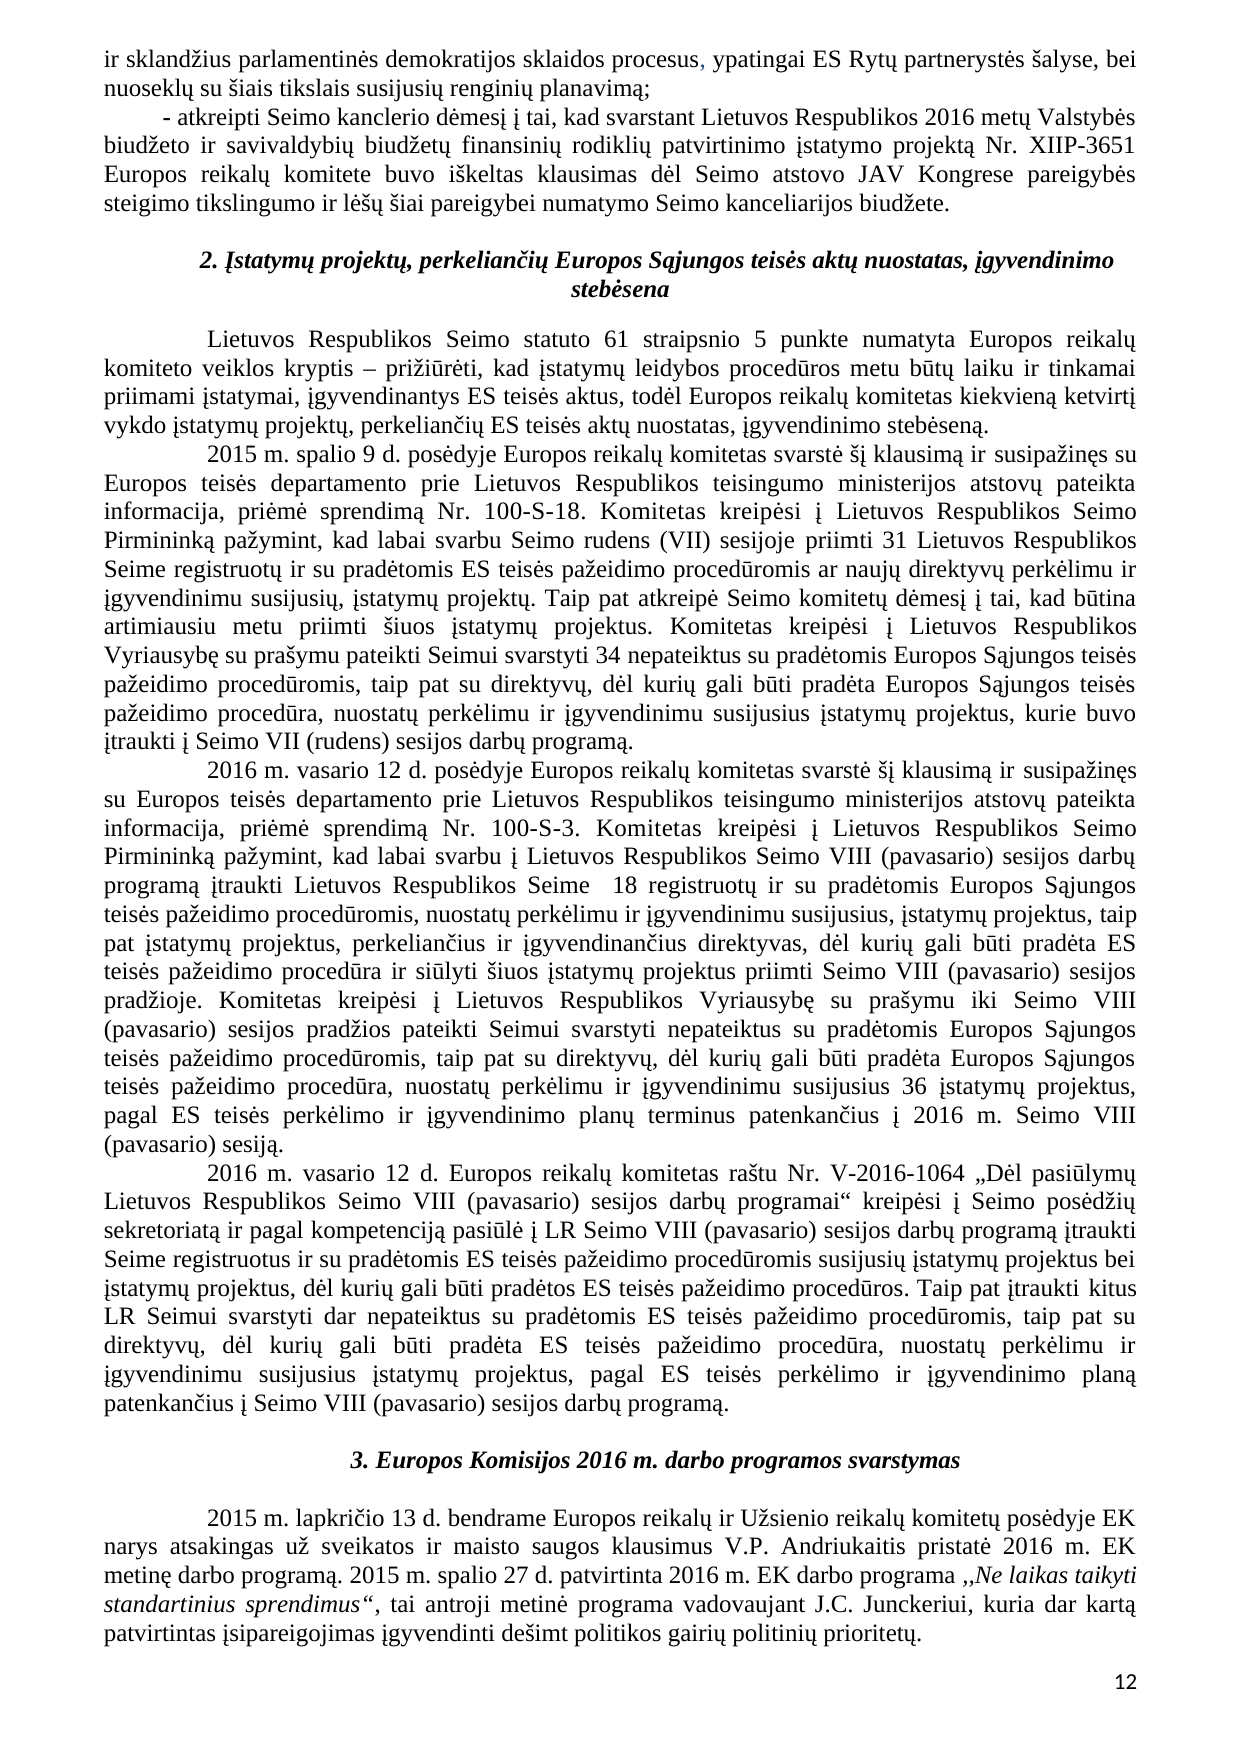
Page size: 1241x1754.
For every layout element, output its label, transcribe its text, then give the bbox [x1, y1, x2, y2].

text - atkreipti Seimo kanclerio dėmesį į tai, kad svarstant Lietuvos Respublikos 2016 metų Valstybės biudžeto ir savivaldybių biudžetų finansinių rodiklių patvirtinimo įstatymo projektą Nr. XIIP-3651 Europos reikalų komitete buvo iškeltas klausimas dėl Seimo atstovo JAV Kongrese pareigybės steigimo tikslingumo ir lėšų šiai pareigybei numatymo Seimo kanceliarijos biudžete. [103, 102, 1137, 217]
text Lietuvos Respublikos Seimo statuto 61 straipsnio 5 punkte numatyta Europos reikalų komiteto veiklos kryptis – prižiūrėti, kad įstatymų leidybos procedūros metu būtų laiku ir tinkamai priimami įstatymai, įgyvendinantys ES teisės aktus, todėl Europos reikalų komitetas kiekvieną ketvirtį vykdo įstatymų projektų, perkeliančių ES teisės aktų nuostatas, įgyvendinimo stebėseną. [103, 324, 1137, 439]
text 2016 m. vasario 12 d. Europos reikalų komitetas raštu Nr. V-2016-1064 „Dėl pasiūlymų Lietuvos Respublikos Seimo VIII (pavasario) sesijos darbų programai“ kreipėsi į Seimo posėdžių sekretoriatą ir pagal kompetenciją pasiūlė į LR Seimo VIII (pavasario) sesijos darbų programą įtraukti Seime registruotus ir su pradėtomis ES teisės pažeidimo procedūromis susijusių įstatymų projektus bei įstatymų projektus, dėl kurių gali būti pradėtos ES teisės pažeidimo procedūros. Taip pat įtraukti kitus LR Seimui svarstyti dar nepateiktus su pradėtomis ES teisės pažeidimo procedūromis, taip pat su direktyvų, dėl kurių gali būti pradėta ES teisės pažeidimo procedūra, nuostatų perkėlimu ir įgyvendinimu susijusius įstatymų projektus, pagal ES teisės perkėlimo ir įgyvendinimo planą patenkančius į Seimo VIII (pavasario) sesijos darbų programą. [103, 1158, 1137, 1416]
text 2015 m. spalio 9 d. posėdyje Europos reikalų komitetas svarstė šį klausimą ir susipažinęs su Europos teisės departamento prie Lietuvos Respublikos teisingumo ministerijos atstovų pateikta informacija, priėmė sprendimą Nr. 100-S-18. Komitetas kreipėsi į Lietuvos Respublikos Seimo Pirmininką pažymint, kad labai svarbu Seimo rudens (VII) sesijoje priimti 31 Lietuvos Respublikos Seime registruotų ir su pradėtomis ES teisės pažeidimo procedūromis ar naujų direktyvų perkėlimu ir įgyvendinimu susijusių, įstatymų projektų. Taip pat atkreipė Seimo komitetų dėmesį į tai, kad būtina artimiausiu metu priimti šiuos įstatymų projektus. Komitetas kreipėsi į Lietuvos Respublikos Vyriausybę su prašymu pateikti Seimui svarstyti 34 nepateiktus su pradėtomis Europos Sąjungos teisės pažeidimo procedūromis, taip pat su direktyvų, dėl kurių gali būti pradėta Europos Sąjungos teisės pažeidimo procedūra, nuostatų perkėlimu ir įgyvendinimu susijusius įstatymų projektus, kurie buvo įtraukti į Seimo VII (rudens) sesijos darbų programą. [103, 439, 1137, 755]
text 2. Įstatymų projektų, perkeliančių Europos Sąjungos teisės aktų nuostatas, įgyvendinimo stebėsena [103, 246, 1137, 303]
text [103, 44, 1137, 102]
text 3. Europos Komisijos 2016 m. darbo programos svarstymas [103, 1445, 1137, 1474]
text 2016 m. vasario 12 d. posėdyje Europos reikalų komitetas svarstė šį klausimą ir susipažinęs su Europos teisės departamento prie Lietuvos Respublikos teisingumo ministerijos atstovų pateikta informacija, priėmė sprendimą Nr. 100-S-3. Komitetas kreipėsi į Lietuvos Respublikos Seimo Pirmininką pažymint, kad labai svarbu į Lietuvos Respublikos Seimo VIII (pavasario) sesijos darbų programą įtraukti Lietuvos Respublikos Seime 18 registruotų ir su pradėtomis Europos Sąjungos teisės pažeidimo procedūromis, nuostatų perkėlimu ir įgyvendinimu susijusius, įstatymų projektus, taip pat įstatymų projektus, perkeliančius ir įgyvendinančius direktyvas, dėl kurių gali būti pradėta ES teisės pažeidimo procedūra ir siūlyti šiuos įstatymų projektus priimti Seimo VIII (pavasario) sesijos pradžioje. Komitetas kreipėsi į Lietuvos Respublikos Vyriausybę su prašymu iki Seimo VIII (pavasario) sesijos pradžios pateikti Seimui svarstyti nepateiktus su pradėtomis Europos Sąjungos teisės pažeidimo procedūromis, taip pat su direktyvų, dėl kurių gali būti pradėta Europos Sąjungos teisės pažeidimo procedūra, nuostatų perkėlimu ir įgyvendinimu susijusius 36 įstatymų projektus, pagal ES teisės perkėlimo ir įgyvendinimo planų terminus patenkančius į 2016 m. Seimo VIII (pavasario) sesiją. [103, 755, 1137, 1158]
text 2015 m. lapkričio 13 d. bendrame Europos reikalų ir Užsienio reikalų komitetų posėdyje EK narys atsakingas už sveikatos ir maisto saugos klausimus V.P. Andriukaitis pristatė 2016 m. EK metinę darbo programą. 2015 m. spalio 27 d. patvirtinta 2016 m. EK darbo programa ,,Ne laikas taikyti standartinius sprendimus“, tai antroji metinė programa vadovaujant J.C. Junckeriui, kuria dar kartą patvirtintas įsipareigojimas įgyvendinti dešimt politikos gairių politinių prioritetų. [103, 1503, 1137, 1646]
